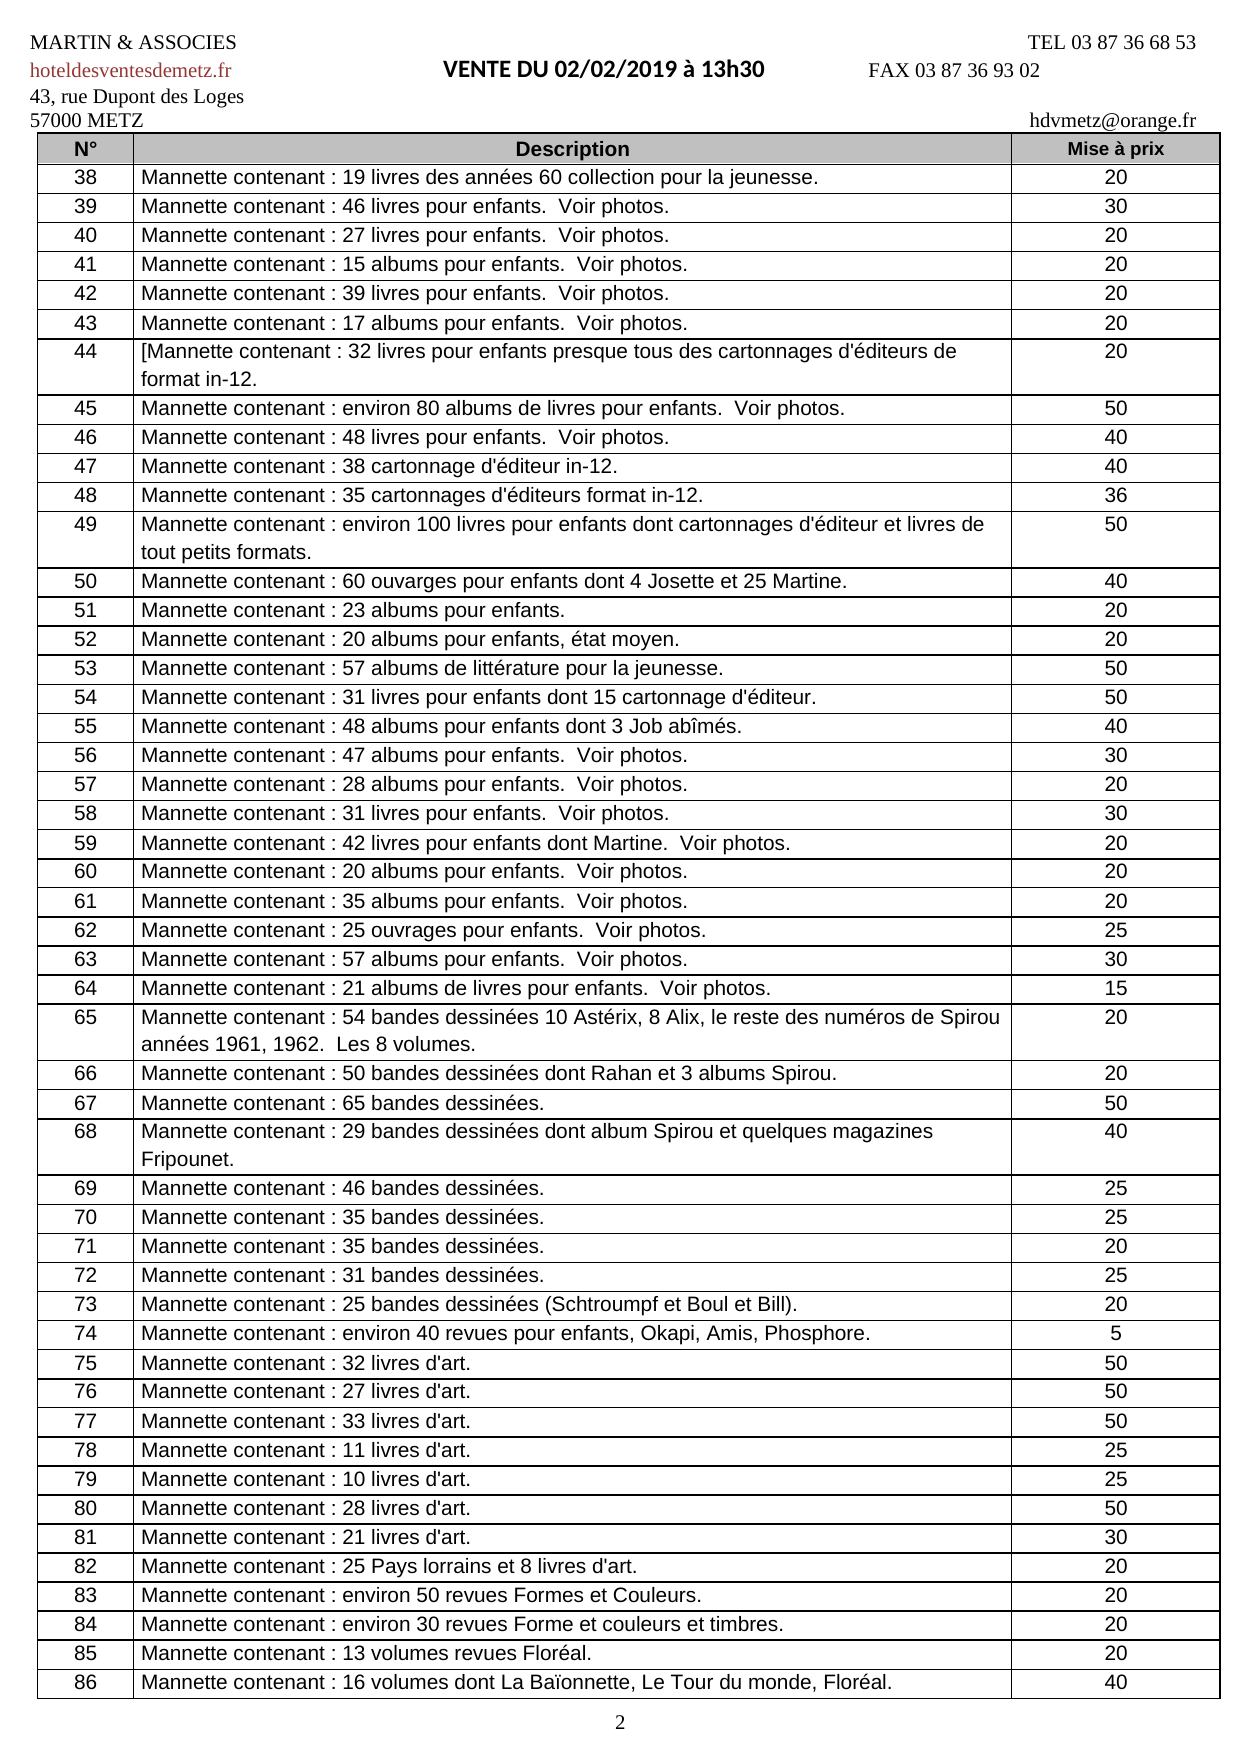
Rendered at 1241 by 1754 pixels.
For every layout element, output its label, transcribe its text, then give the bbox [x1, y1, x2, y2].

table_cell 50 [1012, 512, 1219, 567]
table_cell 59 [38, 830, 133, 858]
table_cell 50 [38, 569, 133, 596]
table_cell 20 [1012, 340, 1219, 394]
table_cell Mannette contenant : 13 volumes revues Floréal. [134, 1641, 1011, 1668]
table_cell 50 [1012, 396, 1219, 423]
table_cell 50 [1012, 1090, 1219, 1118]
table_cell Mannette contenant : 35 bandes dessinées. [134, 1234, 1011, 1262]
table_cell 47 [38, 454, 133, 482]
table_cell 40 [38, 223, 133, 251]
table_cell 56 [38, 743, 133, 771]
table_cell 40 [1012, 1670, 1219, 1697]
table_cell Mannette contenant : 57 albums pour enfants. Voir photos. [134, 947, 1011, 974]
table_cell 55 [38, 714, 133, 742]
table_cell 61 [38, 888, 133, 916]
table_cell Mannette contenant : 46 bandes dessinées. [134, 1176, 1011, 1203]
table_cell 30 [1012, 1525, 1219, 1552]
table_cell 66 [38, 1061, 133, 1089]
table_cell 40 [1012, 569, 1219, 596]
table_cell 40 [1012, 1120, 1219, 1174]
table_cell Mannette contenant : 31 bandes dessinées. [134, 1263, 1011, 1291]
table_cell 30 [1012, 801, 1219, 829]
table_cell Mannette contenant : 27 livres d'art. [134, 1380, 1011, 1407]
table_cell Mannette contenant : 20 albums pour enfants, état moyen. [134, 627, 1011, 654]
table_cell 20 [1012, 165, 1219, 192]
table_cell 20 [1012, 1292, 1219, 1320]
table_cell Mannette contenant : 17 albums pour enfants. Voir photos. [134, 310, 1011, 338]
table_cell Mannette contenant : 35 albums pour enfants. Voir photos. [134, 888, 1011, 916]
table_cell Mannette contenant : 60 ouvarges pour enfants dont 4 Josette et 25 Martine. [134, 569, 1011, 596]
table_cell 20 [1012, 252, 1219, 280]
table_cell 20 [1012, 1061, 1219, 1089]
table_cell 77 [38, 1408, 133, 1436]
table_cell Mannette contenant : 29 bandes dessinées dont album Spirou et quelques magazines Fripounet. [134, 1120, 1011, 1174]
table_cell 30 [1012, 947, 1219, 974]
table_cell Mannette contenant : 19 livres des années 60 collection pour la jeunesse. [134, 165, 1011, 192]
table_cell 39 [38, 194, 133, 222]
table_cell 69 [38, 1176, 133, 1203]
table_cell Mannette contenant : environ 100 livres pour enfants dont cartonnages d'éditeur et livres de tout petits formats. [134, 512, 1011, 567]
table_cell 20 [1012, 1641, 1219, 1668]
table_cell 20 [1012, 1583, 1219, 1610]
table_cell Mannette contenant : 33 livres d'art. [134, 1408, 1011, 1436]
table_cell Mannette contenant : 48 livres pour enfants. Voir photos. [134, 425, 1011, 452]
table_cell 58 [38, 801, 133, 829]
table_cell 53 [38, 656, 133, 683]
table_cell 20 [1012, 223, 1219, 251]
table_cell 68 [38, 1120, 133, 1174]
table_cell Mannette contenant : environ 40 revues pour enfants, Okapi, Amis, Phosphore. [134, 1321, 1011, 1349]
table_cell 65 [38, 1005, 133, 1060]
table_cell 25 [1012, 1467, 1219, 1494]
table_cell 50 [1012, 1350, 1219, 1378]
table_cell 50 [1012, 685, 1219, 712]
table_cell 60 [38, 860, 133, 887]
table_cell 25 [1012, 1205, 1219, 1232]
table_cell Mannette contenant : 46 livres pour enfants. Voir photos. [134, 194, 1011, 222]
table_cell Mannette contenant : 32 livres d'art. [134, 1350, 1011, 1378]
table_cell 38 [38, 165, 133, 192]
table_cell 82 [38, 1554, 133, 1581]
table_cell 74 [38, 1321, 133, 1349]
table_cell 86 [38, 1670, 133, 1697]
table_cell Mannette contenant : environ 80 albums de livres pour enfants. Voir photos. [134, 396, 1011, 423]
table_cell Mannette contenant : 54 bandes dessinées 10 Astérix, 8 Alix, le reste des numéros de Spirou années 1961, 1962. Les 8 volumes. [134, 1005, 1011, 1060]
table_cell 30 [1012, 194, 1219, 222]
table_cell Mannette contenant : 48 albums pour enfants dont 3 Job abîmés. [134, 714, 1011, 742]
table_cell Mannette contenant : 57 albums de littérature pour la jeunesse. [134, 656, 1011, 683]
table_cell 83 [38, 1583, 133, 1610]
table_cell 85 [38, 1641, 133, 1668]
table_cell 62 [38, 918, 133, 945]
table_cell 20 [1012, 772, 1219, 800]
table_cell 79 [38, 1467, 133, 1494]
table_cell 50 [1012, 1496, 1219, 1523]
table_cell 20 [1012, 598, 1219, 625]
table_cell Mannette contenant : 35 cartonnages d'éditeurs format in-12. [134, 483, 1011, 511]
table_cell Mannette contenant : 47 albums pour enfants. Voir photos. [134, 743, 1011, 771]
table_cell Mannette contenant : 15 albums pour enfants. Voir photos. [134, 252, 1011, 280]
table_cell 73 [38, 1292, 133, 1320]
table_cell 71 [38, 1234, 133, 1262]
table_cell 25 [1012, 918, 1219, 945]
table_cell Mannette contenant : 31 livres pour enfants. Voir photos. [134, 801, 1011, 829]
table_cell 81 [38, 1525, 133, 1552]
table_cell 20 [1012, 1234, 1219, 1262]
table_cell 50 [1012, 656, 1219, 683]
table_cell 78 [38, 1438, 133, 1465]
table_cell 49 [38, 512, 133, 567]
table_cell 20 [1012, 860, 1219, 887]
table_cell 40 [1012, 714, 1219, 742]
table_cell 25 [1012, 1263, 1219, 1291]
table_cell 42 [38, 281, 133, 309]
table_cell Mannette contenant : 27 livres pour enfants. Voir photos. [134, 223, 1011, 251]
table_cell 75 [38, 1350, 133, 1378]
table_cell 54 [38, 685, 133, 712]
table_cell 67 [38, 1090, 133, 1118]
table_cell Mannette contenant : 21 livres d'art. [134, 1525, 1011, 1552]
table_cell 20 [1012, 281, 1219, 309]
table_cell Mannette contenant : 42 livres pour enfants dont Martine. Voir photos. [134, 830, 1011, 858]
table_cell 57 [38, 772, 133, 800]
table_cell 80 [38, 1496, 133, 1523]
table_cell Mannette contenant : 21 albums de livres pour enfants. Voir photos. [134, 976, 1011, 1003]
table_cell Mannette contenant : 25 bandes dessinées (Schtroumpf et Boul et Bill). [134, 1292, 1011, 1320]
table_cell 20 [1012, 1554, 1219, 1581]
table_cell 20 [1012, 310, 1219, 338]
table_cell 72 [38, 1263, 133, 1291]
table_cell 15 [1012, 976, 1219, 1003]
table_cell 40 [1012, 454, 1219, 482]
table_cell Mannette contenant : 50 bandes dessinées dont Rahan et 3 albums Spirou. [134, 1061, 1011, 1089]
table_cell Mannette contenant : 20 albums pour enfants. Voir photos. [134, 860, 1011, 887]
table_cell 20 [1012, 1612, 1219, 1639]
table_cell 84 [38, 1612, 133, 1639]
table_cell 5 [1012, 1321, 1219, 1349]
table_cell Mannette contenant : environ 50 revues Formes et Couleurs. [134, 1583, 1011, 1610]
table_cell 44 [38, 340, 133, 394]
table_cell Mannette contenant : 25 Pays lorrains et 8 livres d'art. [134, 1554, 1011, 1581]
table_cell [Mannette contenant : 32 livres pour enfants presque tous des cartonnages d'éditeurs de format in-12. [134, 340, 1011, 394]
table_cell Mannette contenant : 10 livres d'art. [134, 1467, 1011, 1494]
table_cell Mannette contenant : 38 cartonnage d'éditeur in-12. [134, 454, 1011, 482]
table_cell Mannette contenant : 28 albums pour enfants. Voir photos. [134, 772, 1011, 800]
table_cell Mannette contenant : 25 ouvrages pour enfants. Voir photos. [134, 918, 1011, 945]
table_cell Mannette contenant : 16 volumes dont La Baïonnette, Le Tour du monde, Floréal. [134, 1670, 1011, 1697]
table_cell 52 [38, 627, 133, 654]
table_cell 43 [38, 310, 133, 338]
table_cell 51 [38, 598, 133, 625]
table_cell 20 [1012, 627, 1219, 654]
table_cell 41 [38, 252, 133, 280]
table_cell Mannette contenant : 65 bandes dessinées. [134, 1090, 1011, 1118]
table_cell Mannette contenant : 23 albums pour enfants. [134, 598, 1011, 625]
table_cell 20 [1012, 830, 1219, 858]
table_cell 76 [38, 1380, 133, 1407]
table_header Mise à prix [1012, 134, 1219, 163]
table_cell 20 [1012, 888, 1219, 916]
table_cell Mannette contenant : 28 livres d'art. [134, 1496, 1011, 1523]
table_cell 36 [1012, 483, 1219, 511]
table_cell 46 [38, 425, 133, 452]
table_cell 63 [38, 947, 133, 974]
table_header N° [38, 134, 133, 163]
table_cell 20 [1012, 1005, 1219, 1060]
table_cell 25 [1012, 1438, 1219, 1465]
table_cell 50 [1012, 1380, 1219, 1407]
table_cell Mannette contenant : 11 livres d'art. [134, 1438, 1011, 1465]
table_cell Mannette contenant : environ 30 revues Forme et couleurs et timbres. [134, 1612, 1011, 1639]
table_cell 50 [1012, 1408, 1219, 1436]
table_cell Mannette contenant : 31 livres pour enfants dont 15 cartonnage d'éditeur. [134, 685, 1011, 712]
table_cell 70 [38, 1205, 133, 1232]
table_cell Mannette contenant : 39 livres pour enfants. Voir photos. [134, 281, 1011, 309]
table_cell 40 [1012, 425, 1219, 452]
table_cell 30 [1012, 743, 1219, 771]
table_cell 64 [38, 976, 133, 1003]
table_header Description [134, 134, 1011, 163]
table_cell 25 [1012, 1176, 1219, 1203]
table_cell 45 [38, 396, 133, 423]
table_cell Mannette contenant : 35 bandes dessinées. [134, 1205, 1011, 1232]
table_cell 48 [38, 483, 133, 511]
